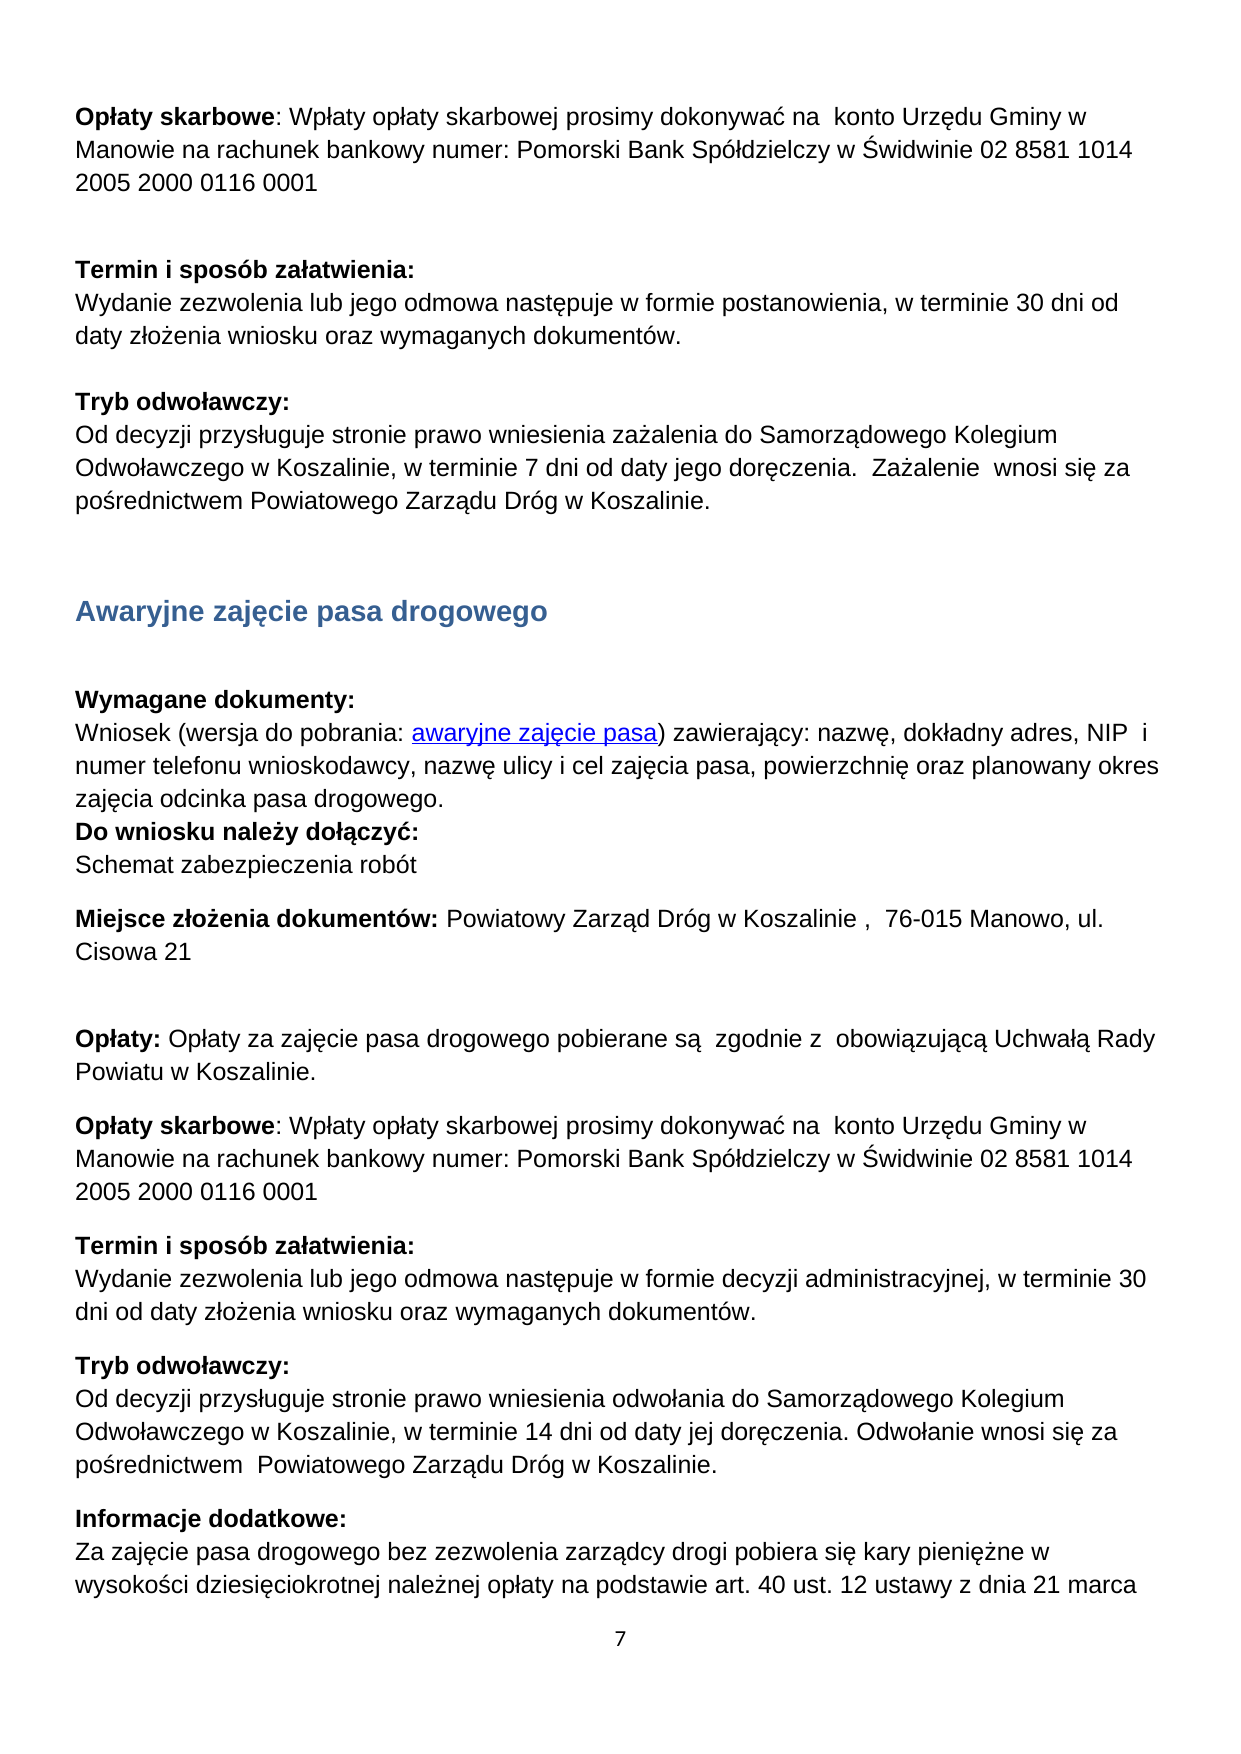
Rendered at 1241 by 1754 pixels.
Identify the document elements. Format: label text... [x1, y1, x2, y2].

text Termin i sposób załatwienia: Wydanie zezwolenia lub jego odmowa następuje w formie decyzji administracyjnej, w terminie 30 dni od daty złożenia wniosku oraz wymaganych dokumentów. [75, 1231, 1165, 1326]
text Miejsce złożenia dokumentów: Powiatowy Zarząd Dróg w Koszalinie , 76-015 Manowo, ul. Cisowa 21 [75, 904, 1165, 966]
text Termin i sposób załatwienia: Wydanie zezwolenia lub jego odmowa następuje w formie postanowienia, w terminie 30 dni od daty złożenia wniosku oraz wymaganych dokumentów. Tryb odwoławczy: Od decyzji przysługuje stronie prawo wniesienia zażalenia do Samorządowego Kolegium Odwoławczego w Koszalinie, w terminie 7 dni od daty jego doręczenia. Zażalenie wnosi się za pośrednictwem Powiatowego Zarządu Dróg w Koszalinie. [75, 222, 1165, 514]
text Opłaty: Opłaty za zajęcie pasa drogowego pobierane są zgodnie z obowiązującą Uchwałą Rady Powiatu w Koszalinie. [75, 991, 1165, 1086]
subtitle Awaryjne zajęcie pasa drogowego [75, 593, 1165, 627]
text Opłaty skarbowe: Wpłaty opłaty skarbowej prosimy dokonywać na konto Urzędu Gminy w Manowie na rachunek bankowy numer: Pomorski Bank Spółdzielczy w Świdwinie 02 8581 1014 2005 2000 0116 0001 [75, 102, 1165, 197]
text Tryb odwoławczy: Od decyzji przysługuje stronie prawo wniesienia odwołania do Samorządowego Kolegium Odwoławczego w Koszalinie, w terminie 14 dni od daty jej doręczenia. Odwołanie wnosi się za pośrednictwem Powiatowego Zarządu Dróg w Koszalinie. [75, 1351, 1165, 1478]
text Wymagane dokumenty: Wniosek (wersja do pobrania: awaryjne zajęcie pasa) zawierający: nazwę, dokładny adres, NIP i numer telefonu wnioskodawcy, nazwę ulicy i cel zajęcia pasa, powierzchnię oraz planowany okres zajęcia odcinka pasa drogowego. Do wniosku należy dołączyć: Schemat zabezpieczenia robót [75, 685, 1165, 879]
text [75, 1503, 1165, 1598]
text Opłaty skarbowe: Wpłaty opłaty skarbowej prosimy dokonywać na konto Urzędu Gminy w Manowie na rachunek bankowy numer: Pomorski Bank Spółdzielczy w Świdwinie 02 8581 1014 2005 2000 0116 0001 [75, 1111, 1165, 1206]
